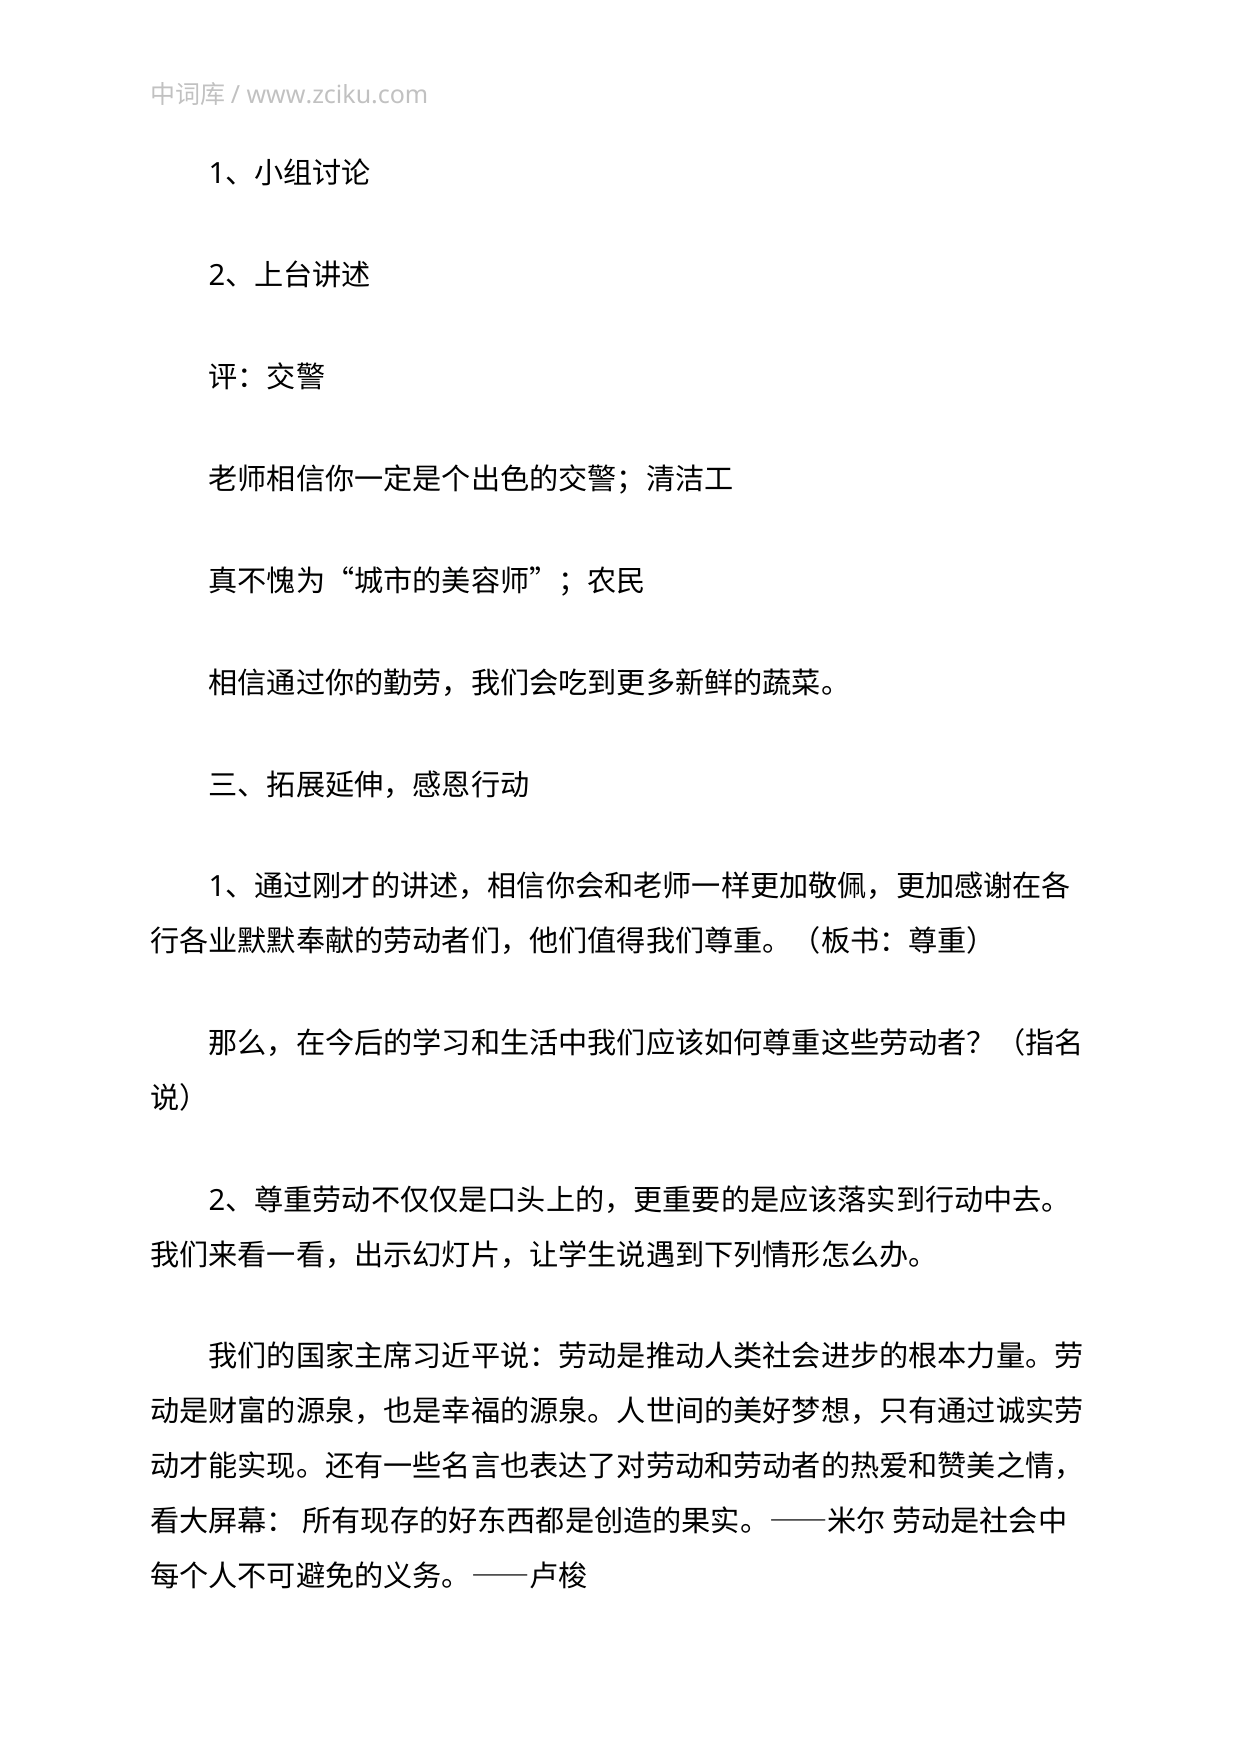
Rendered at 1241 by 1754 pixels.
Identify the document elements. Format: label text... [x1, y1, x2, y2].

text 相信通过你的勤劳，我们会吃到更多新鲜的蔬菜。 [150, 659, 1090, 702]
text 三、拓展延伸，感恩行动 [150, 761, 1090, 803]
text 1、小组讨论 [150, 150, 1090, 192]
text 我们的国家主席习近平说：劳动是推动人类社会进步的根本力量。劳动是财富的源泉，也是幸福的源泉。人世间的美好梦想，只有通过诚实劳动才能实现。还有一些名言也表达了对劳动和劳动者的热爱和赞美之情，看大屏幕： 所有现存的好东西都是创造的果实。——米尔 劳动是社会中每个人不可避免的义务。——卢梭 [150, 1333, 1090, 1595]
text 评：交警 [150, 354, 1090, 396]
text 那么，在今后的学习和生活中我们应该如何尊重这些劳动者？（指名说） [150, 1019, 1090, 1117]
text 1、通过刚才的讲述，相信你会和老师一样更加敬佩，更加感谢在各行各业默默奉献的劳动者们，他们值得我们尊重。（板书：尊重） [150, 863, 1090, 960]
text 2、尊重劳动不仅仅是口头上的，更重要的是应该落实到行动中去。我们来看一看，出示幻灯片，让学生说遇到下列情形怎么办。 [150, 1176, 1090, 1273]
text 2、上台讲述 [150, 252, 1090, 294]
text 真不愧为“城市的美容师”；农民 [150, 557, 1090, 600]
text 老师相信你一定是个出色的交警；清洁工 [150, 456, 1090, 498]
